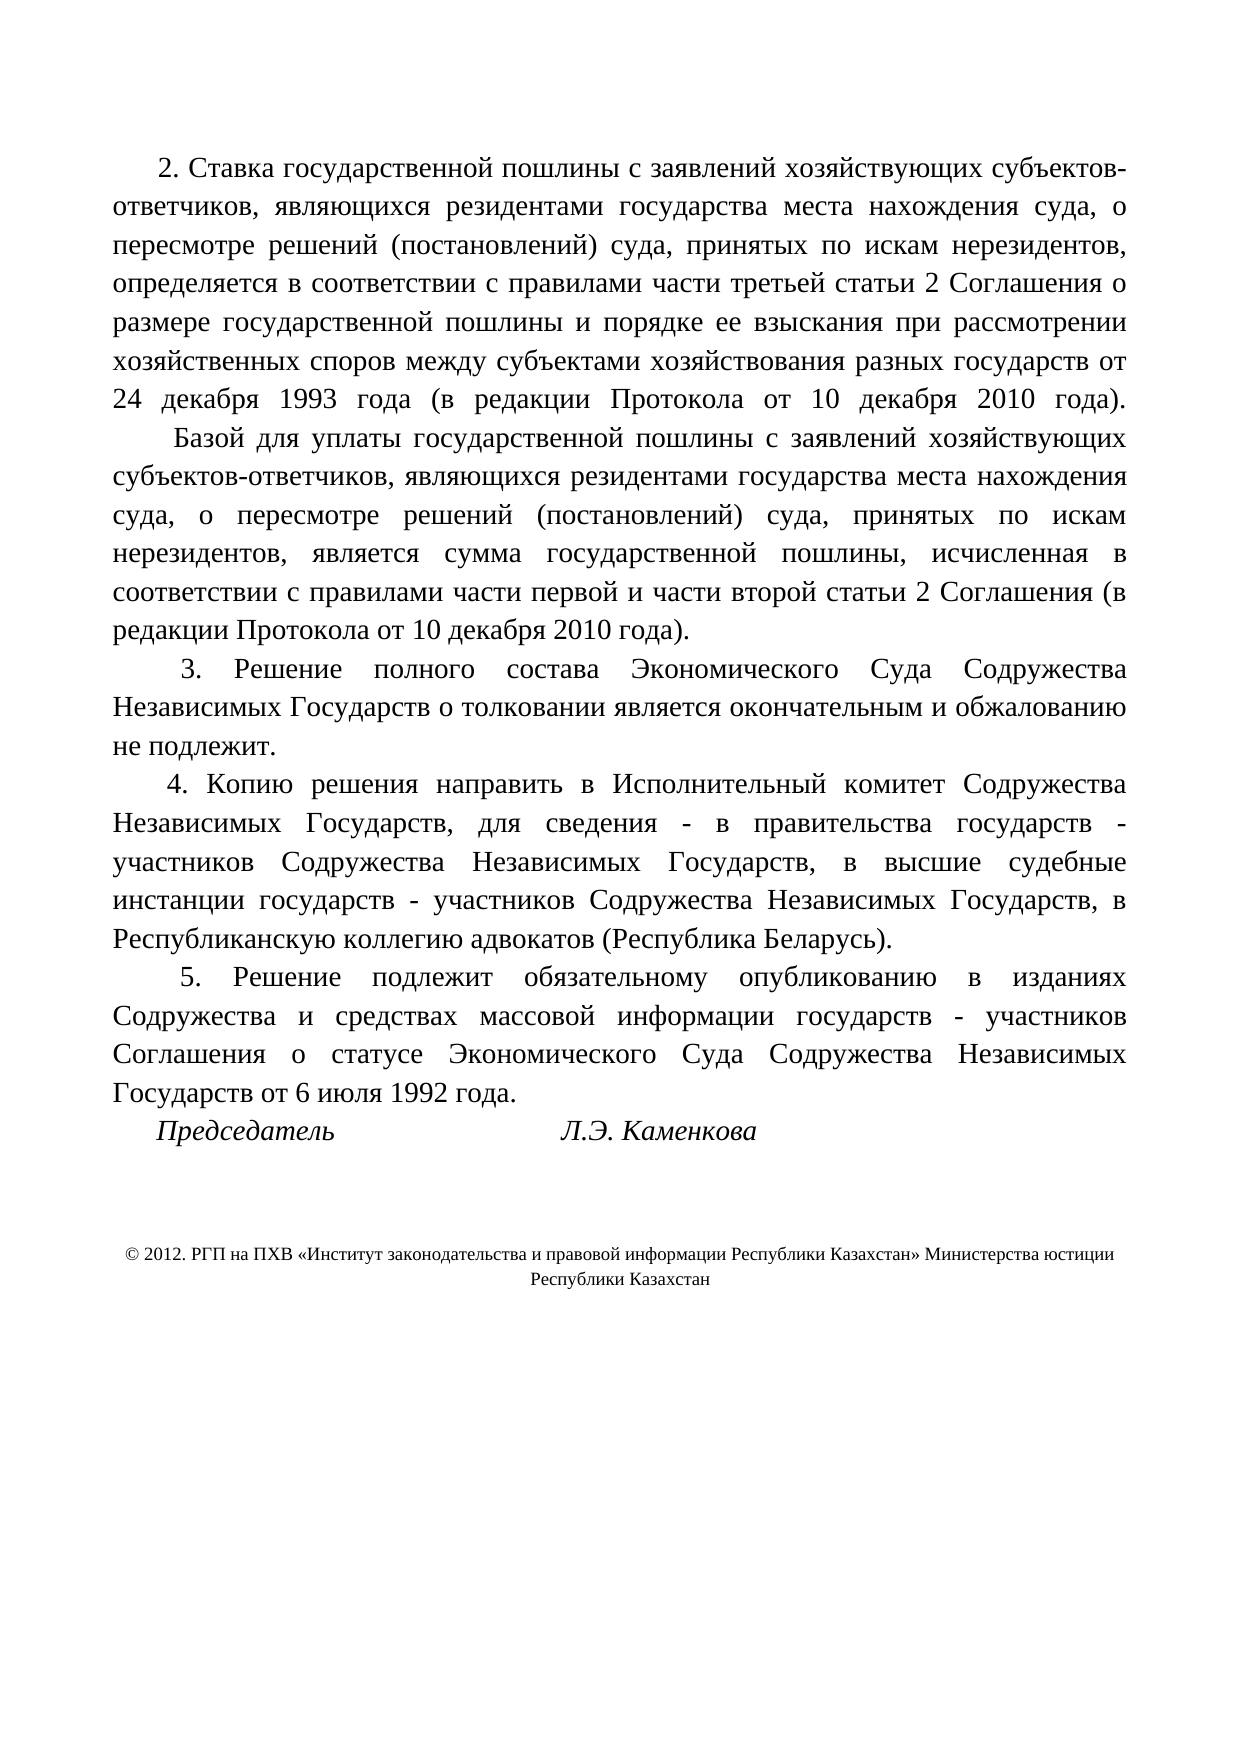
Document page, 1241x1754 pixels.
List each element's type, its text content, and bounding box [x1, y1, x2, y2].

text 4. Копию решения направить в Исполнительный комитет Содружества Независимых Государств, для сведения - в правительства государств - участников Содружества Независимых Государств, в высшие судебные инстанции государств - участников Содружества Независимых Государств, в Республиканскую коллегию адвокатов (Республика Беларусь). [112, 767, 1128, 954]
text © 2012. РГП на ПХВ «Институт законодательства и правовой информации Республики Казахстан» Министерства юстиции Республики Казахстан [112, 1243, 1128, 1289]
text 5. Решение подлежит обязательному опубликованию в изданиях Содружества и средствах массовой информации государств - участников Соглашения о статусе Экономического Суда Содружества Независимых Государств от 6 июля 1992 года. [112, 959, 1128, 1108]
text Председатель Л.Э. Каменкова [112, 1113, 1128, 1147]
text 2. Ставка государственной пошлины с заявлений хозяйствующих субъектов-ответчиков, являющихся резидентами государства места нахождения суда, о пересмотре решений (постановлений) суда, принятых по искам нерезидентов, определяется в соответствии с правилами части третьей статьи 2 Соглашения о размере государственной пошлины и порядке ее взыскания при рассмотрении хозяйственных споров между субъектами хозяйствования разных государств от 24 декабря 1993 года (в редакции Протокола от 10 декабря 2010 года). Базой для уплаты государственной пошлины с заявлений хозяйствующих субъектов-ответчиков, являющихся резидентами государства места нахождения суда, о пересмотре решений (постановлений) суда, принятых по искам нерезидентов, является сумма государственной пошлины, исчисленная в соответствии с правилами части первой и части второй статьи 2 Соглашения (в редакции Протокола от 10 декабря 2010 года). [112, 150, 1128, 646]
text 3. Решение полного состава Экономического Суда Содружества Независимых Государств о толковании является окончательным и обжалованию не подлежит. [112, 651, 1128, 762]
